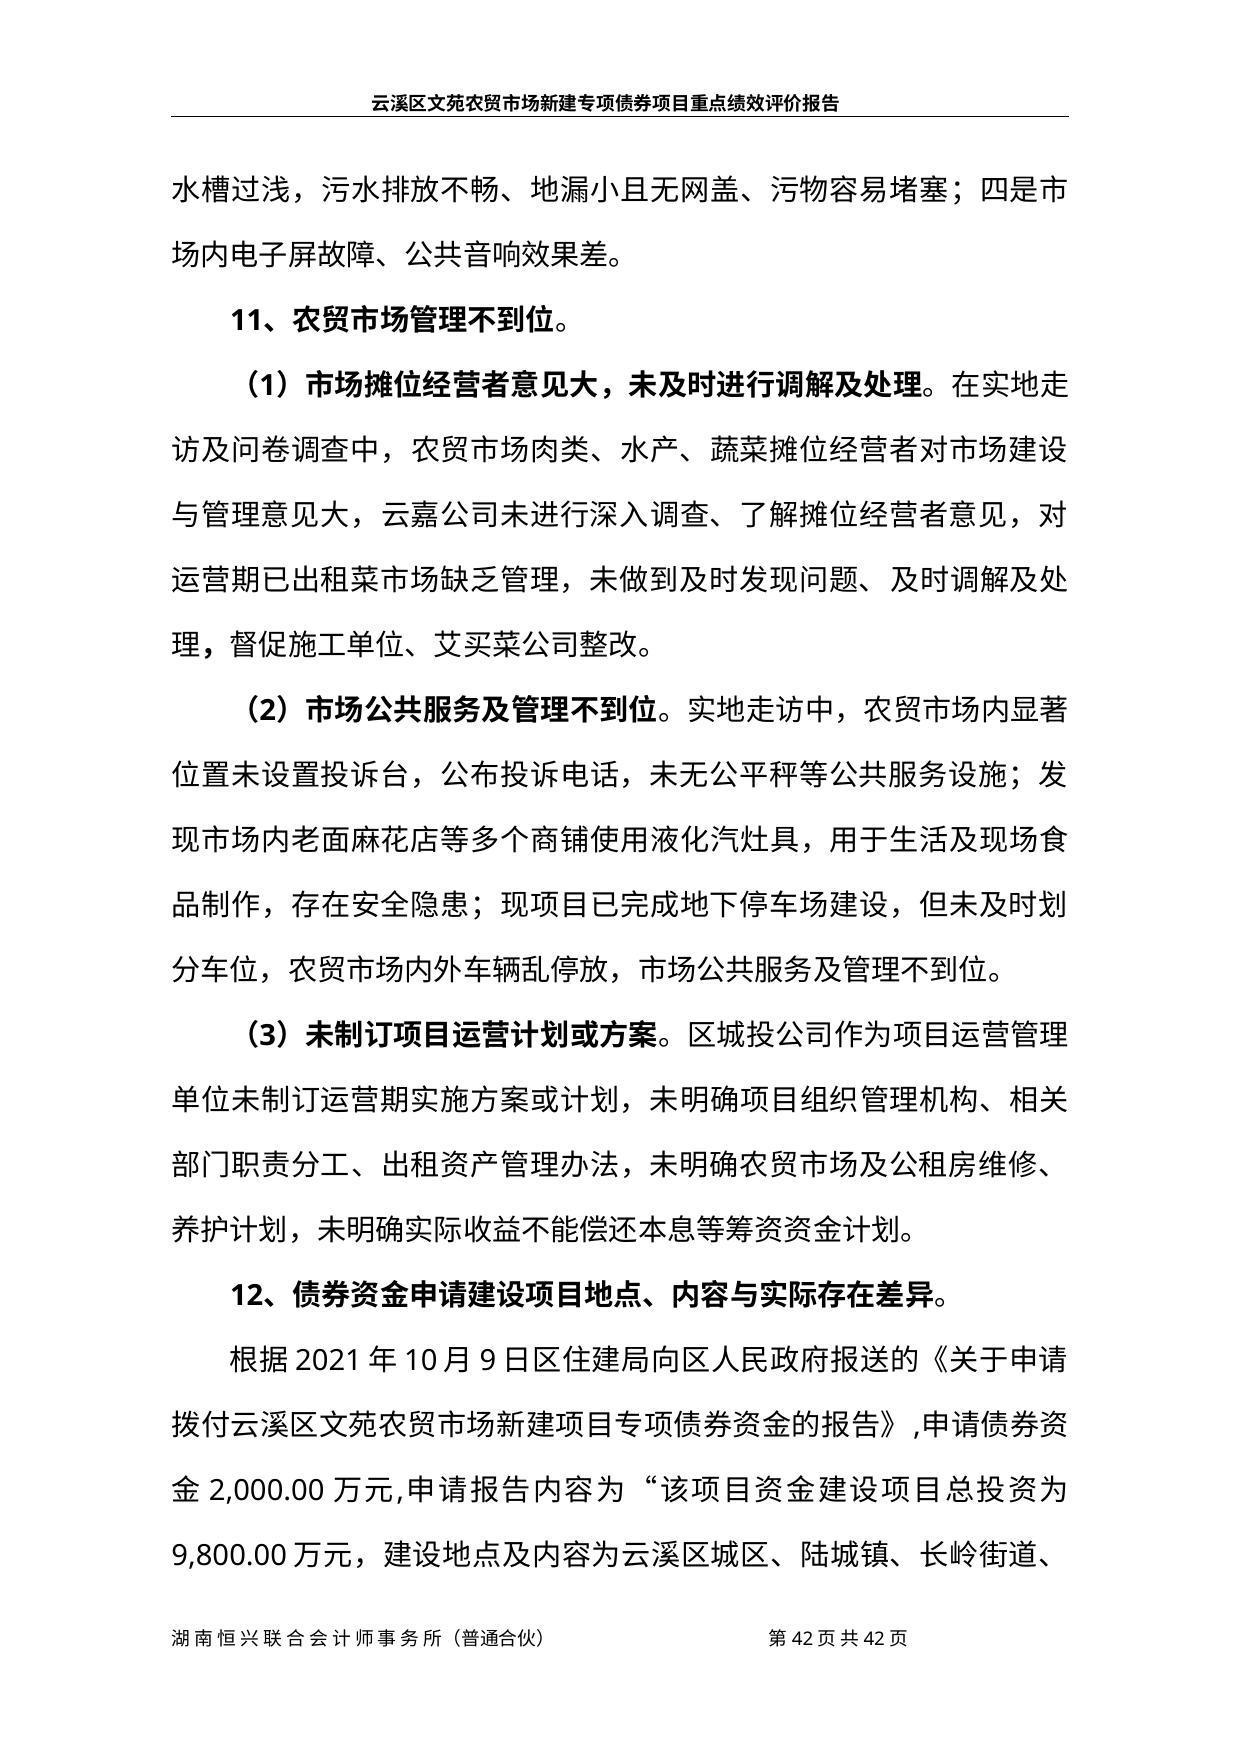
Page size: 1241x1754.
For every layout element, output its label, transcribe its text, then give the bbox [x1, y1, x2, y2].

list （1）市场摊位经营者意见大，未及时进行调解及处理。在实地走访及问卷调查中，农贸市场肉类、水产、蔬菜摊位经营者对市场建设与管理意见大，云嘉公司未进行深入调查、了解摊位经营者意见，对运营期已出租菜市场缺乏管理，未做到及时发现问题、及时调解及处理，督促施工单位、艾买菜公司整改。 [171, 350, 1069, 675]
list （2）市场公共服务及管理不到位。实地走访中，农贸市场内显著位置未设置投诉台，公布投诉电话，未无公平秤等公共服务设施；发现市场内老面麻花店等多个商铺使用液化汽灶具，用于生活及现场食品制作，存在安全隐患；现项目已完成地下停车场建设，但未及时划分车位，农贸市场内外车辆乱停放，市场公共服务及管理不到位。 [171, 675, 1069, 1000]
list 11、农贸市场管理不到位。 [171, 285, 1069, 350]
list 12、债券资金申请建设项目地点、内容与实际存在差异。 [171, 1260, 1069, 1325]
list （3）未制订项目运营计划或方案。区城投公司作为项目运营管理单位未制订运营期实施方案或计划，未明确项目组织管理机构、相关部门职责分工、出租资产管理办法，未明确农贸市场及公租房维修、养护计划，未明确实际收益不能偿还本息等筹资资金计划。 [171, 1000, 1069, 1260]
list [171, 155, 1069, 285]
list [171, 1325, 1069, 1585]
